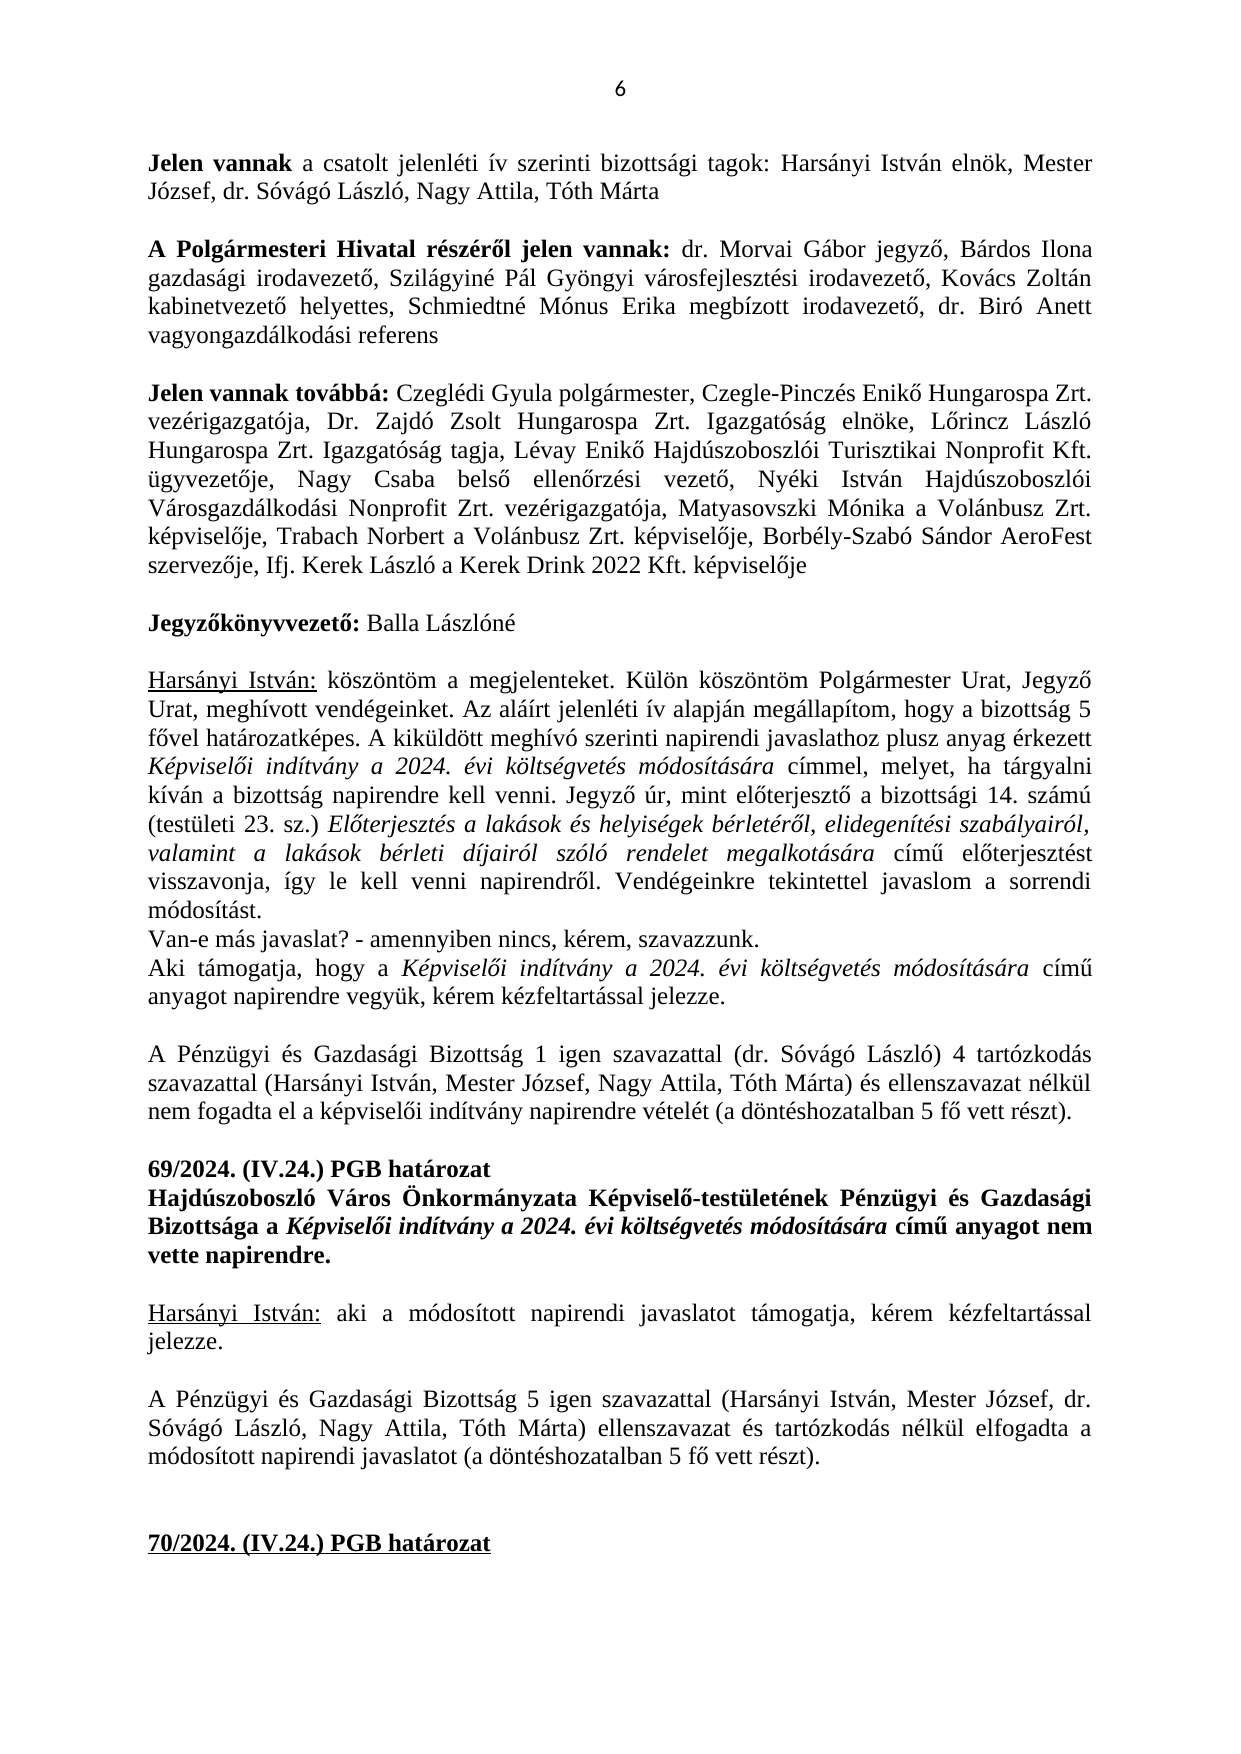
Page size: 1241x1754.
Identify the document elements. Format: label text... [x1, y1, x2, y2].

text 69/2024. (IV.24.) PGB határozat [148, 1154, 1092, 1183]
text Hajdúszoboszló Város Önkormányzata Képviselő-testületének Pénzügyi és Gazdasági Bizottsága a Képviselői indítvány a 2024. évi költségvetés módosítására című anyagot nem vette napirendre. [148, 1183, 1092, 1269]
text Jegyzőkönyvvezető: Balla Lászlóné [148, 608, 1092, 636]
text Van-e más javaslat? - amennyiben nincs, kérem, szavazzunk. [148, 924, 1092, 953]
text A Polgármesteri Hivatal részéről jelen vannak: dr. Morvai Gábor jegyző, Bárdos Ilona gazdasági irodavezető, Szilágyiné Pál Gyöngyi városfejlesztési irodavezető, Kovács Zoltán kabinetvezető helyettes, Schmiedtné Mónus Erika megbízott irodavezető, dr. Biró Anett vagyongazdálkodási referens [148, 234, 1092, 349]
text 70/2024. (IV.24.) PGB határozat [148, 1528, 1092, 1556]
text Jelen vannak továbbá: Czeglédi Gyula polgármester, Czegle-Pinczés Enikő Hungarospa Zrt. vezérigazgatója, Dr. Zajdó Zsolt Hungarospa Zrt. Igazgatóság elnöke, Lőrincz László Hungarospa Zrt. Igazgatóság tagja, Lévay Enikő Hajdúszoboszlói Turisztikai Nonprofit Kft. ügyvezetője, Nagy Csaba belső ellenőrzési vezető, Nyéki István Hajdúszoboszlói Városgazdálkodási Nonprofit Zrt. vezérigazgatója, Matyasovszki Mónika a Volánbusz Zrt. képviselője, Trabach Norbert a Volánbusz Zrt. képviselője, Borbély-Szabó Sándor AeroFest szervezője, Ifj. Kerek László a Kerek Drink 2022 Kft. képviselője [148, 378, 1092, 579]
text Jelen vannak a csatolt jelenléti ív szerinti bizottsági tagok: Harsányi István elnök, Mester József, dr. Sóvágó László, Nagy Attila, Tóth Márta [148, 148, 1092, 205]
text A Pénzügyi és Gazdasági Bizottság 5 igen szavazattal (Harsányi István, Mester József, dr. Sóvágó László, Nagy Attila, Tóth Márta) ellenszavazat és tartózkodás nélkül elfogadta a módosított napirendi javaslatot (a döntéshozatalban 5 fő vett részt). [148, 1384, 1092, 1470]
text A Pénzügyi és Gazdasági Bizottság 1 igen szavazattal (dr. Sóvágó László) 4 tartózkodás szavazattal (Harsányi István, Mester József, Nagy Attila, Tóth Márta) és ellenszavazat nélkül nem fogadta el a képviselői indítvány napirendre vételét (a döntéshozatalban 5 fő vett részt). [148, 1039, 1092, 1125]
text Aki támogatja, hogy a Képviselői indítvány a 2024. évi költségvetés módosítására című anyagot napirendre vegyük, kérem kézfeltartással jelezze. [148, 953, 1092, 1010]
text Harsányi István: köszöntöm a megjelenteket. Külön köszöntöm Polgármester Urat, Jegyző Urat, meghívott vendégeinket. Az aláírt jelenléti ív alapján megállapítom, hogy a bizottság 5 fővel határozatképes. A kiküldött meghívó szerinti napirendi javaslathoz plusz anyag érkezett Képviselői indítvány a 2024. évi költségvetés módosítására címmel, melyet, ha tárgyalni kíván a bizottság napirendre kell venni. Jegyző úr, mint előterjesztő a bizottsági 14. számú (testületi 23. sz.) Előterjesztés a lakások és helyiségek bérletéről, elidegenítési szabályairól, valamint a lakások bérleti díjairól szóló rendelet megalkotására című előterjesztést visszavonja, így le kell venni napirendről. Vendégeinkre tekintettel javaslom a sorrendi módosítást. [148, 665, 1092, 924]
text Harsányi István: aki a módosított napirendi javaslatot támogatja, kérem kézfeltartással jelezze. [148, 1298, 1092, 1355]
